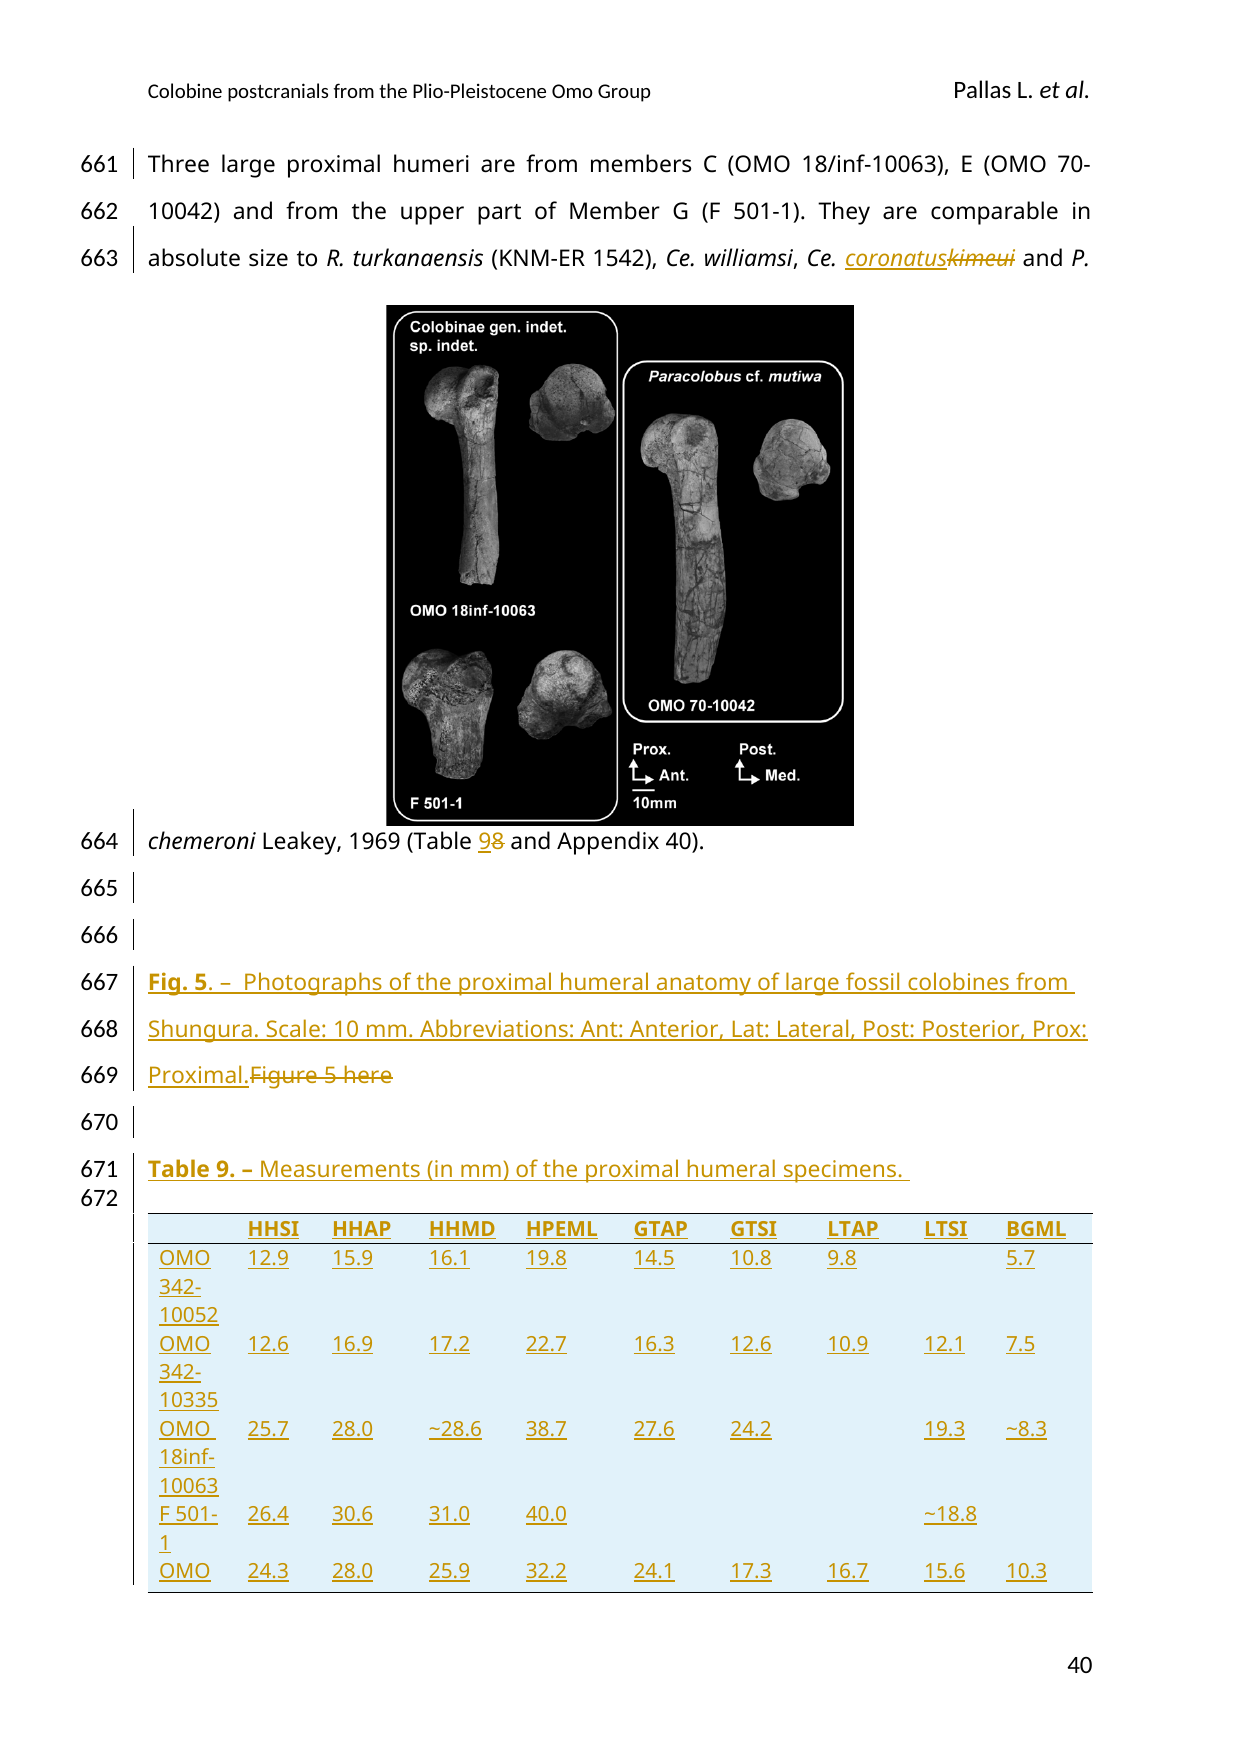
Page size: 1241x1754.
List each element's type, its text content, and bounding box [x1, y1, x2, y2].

picture [386, 305, 854, 826]
